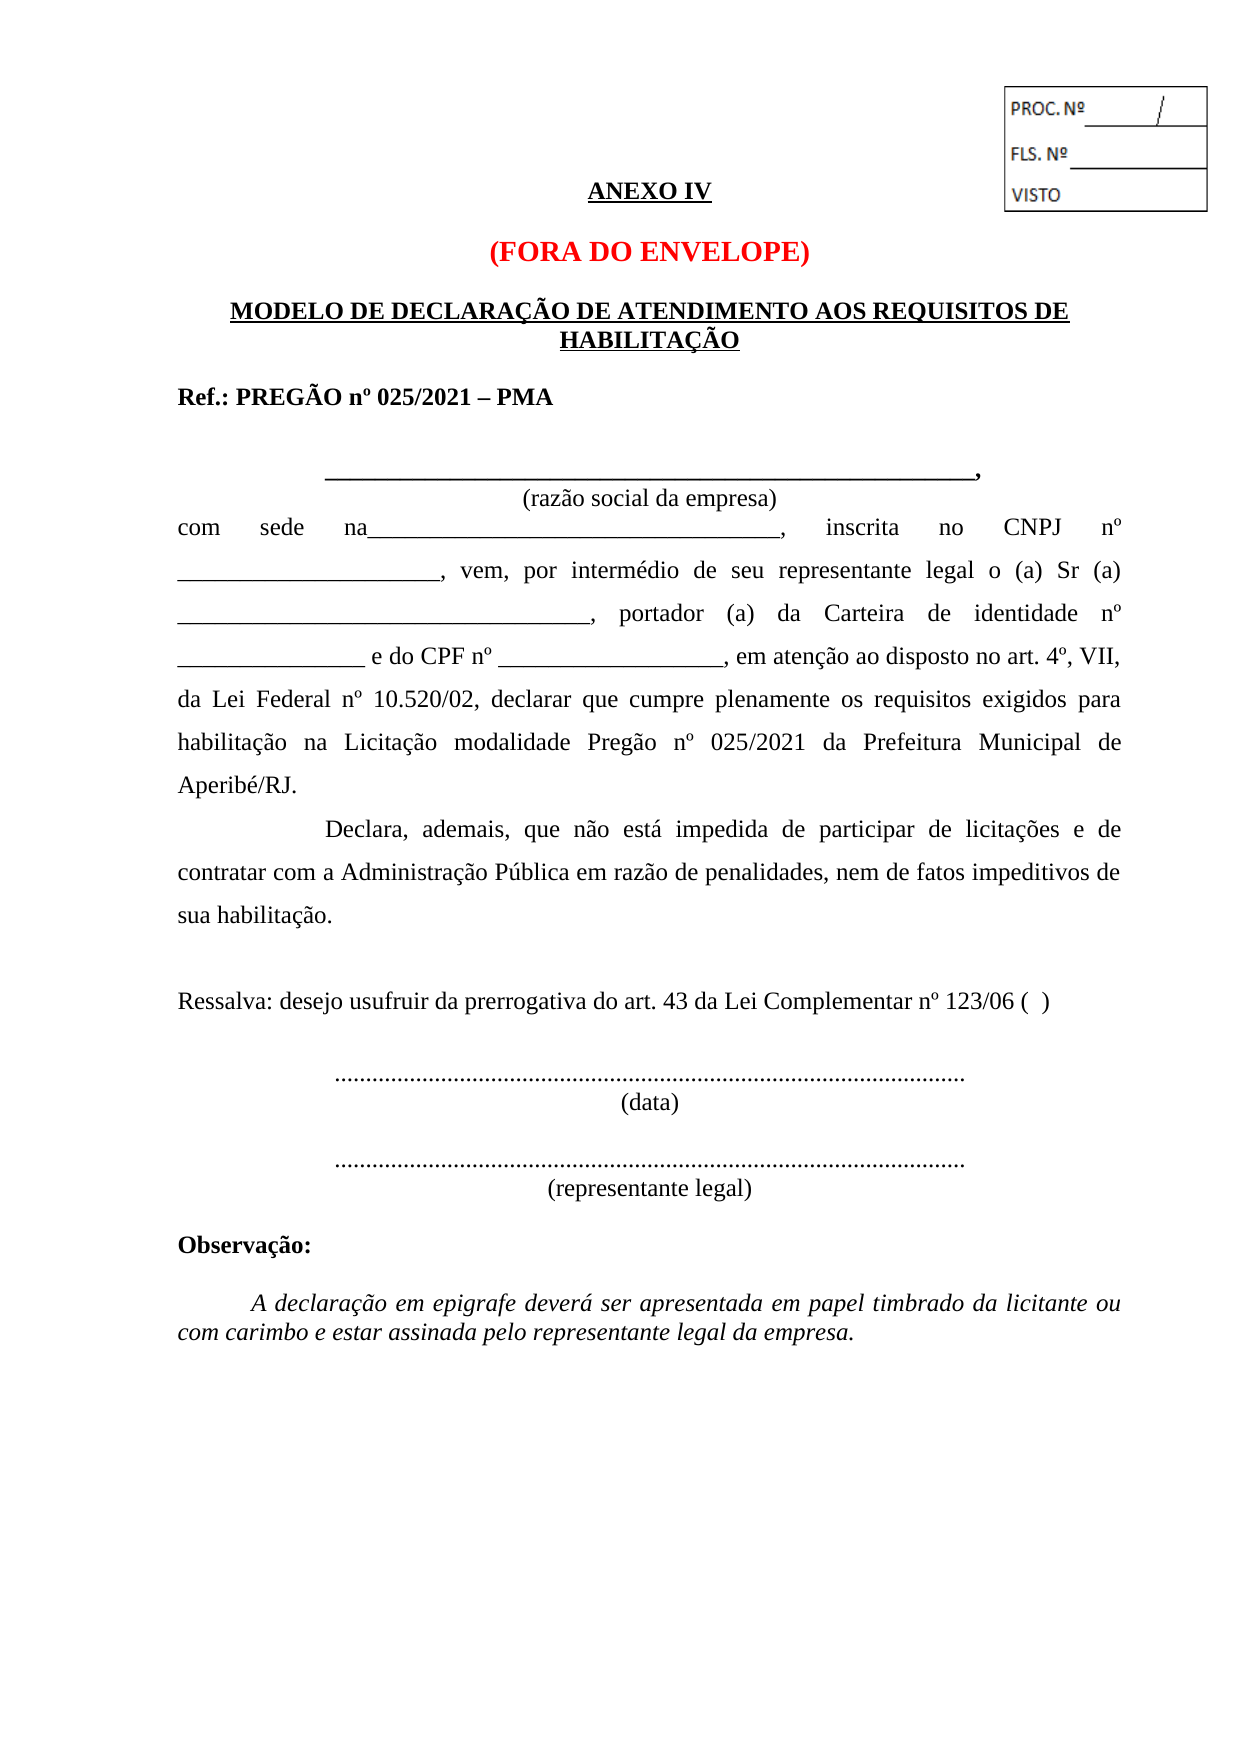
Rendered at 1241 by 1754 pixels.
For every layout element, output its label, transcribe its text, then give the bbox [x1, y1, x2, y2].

text (data) [177, 1087, 1122, 1116]
text (representante legal) [177, 1173, 1122, 1202]
text ANEXO IV [177, 176, 1122, 205]
text Observação: [177, 1231, 1122, 1259]
text Declara, ademais, que não está impedida de participar de licitações e de contratar com a Administração Pública em razão de penalidades, nem de fatos impeditivos de sua habilitação. [177, 814, 1122, 929]
text (FORA DO ENVELOPE) [177, 234, 1122, 267]
text ..................................................................................................... [177, 1058, 1122, 1087]
text com sede na_________________________________, inscrita no CNPJ nº _____________________, vem, por intermédio de seu representante legal o (a) Sr (a) _________________________________, portador (a) da Carteira de identidade nº _______________ e do CPF nº __________________, em atenção ao disposto no art. 4º, VII, da Lei Federal nº 10.520/02, declarar que cumpre plenamente os requisitos exigidos para habilitação na Licitação modalidade Pregão nº 025/2021 da Prefeitura Municipal de Aperibé/RJ. [177, 512, 1122, 799]
text ..................................................................................................... [177, 1144, 1122, 1173]
text A declaração em epigrafe deverá ser apresentada em papel timbrado da licitante ou com carimbo e estar assinada pelo representante legal da empresa. [177, 1288, 1122, 1346]
text (razão social da empresa) [177, 483, 1122, 512]
text Ressalva: desejo usufruir da prerrogativa do art. 43 da Lei Complementar nº 123/06 ( ) [177, 986, 1122, 1015]
text MODELO DE DECLARAÇÃO DE ATENDIMENTO AOS REQUISITOS DE HABILITAÇÃO [177, 296, 1122, 354]
text ____________________________________________________, [325, 454, 1122, 483]
picture [1004, 86, 1208, 212]
text Ref.: PREGÃO nº 025/2021 – PMA [177, 382, 1122, 411]
